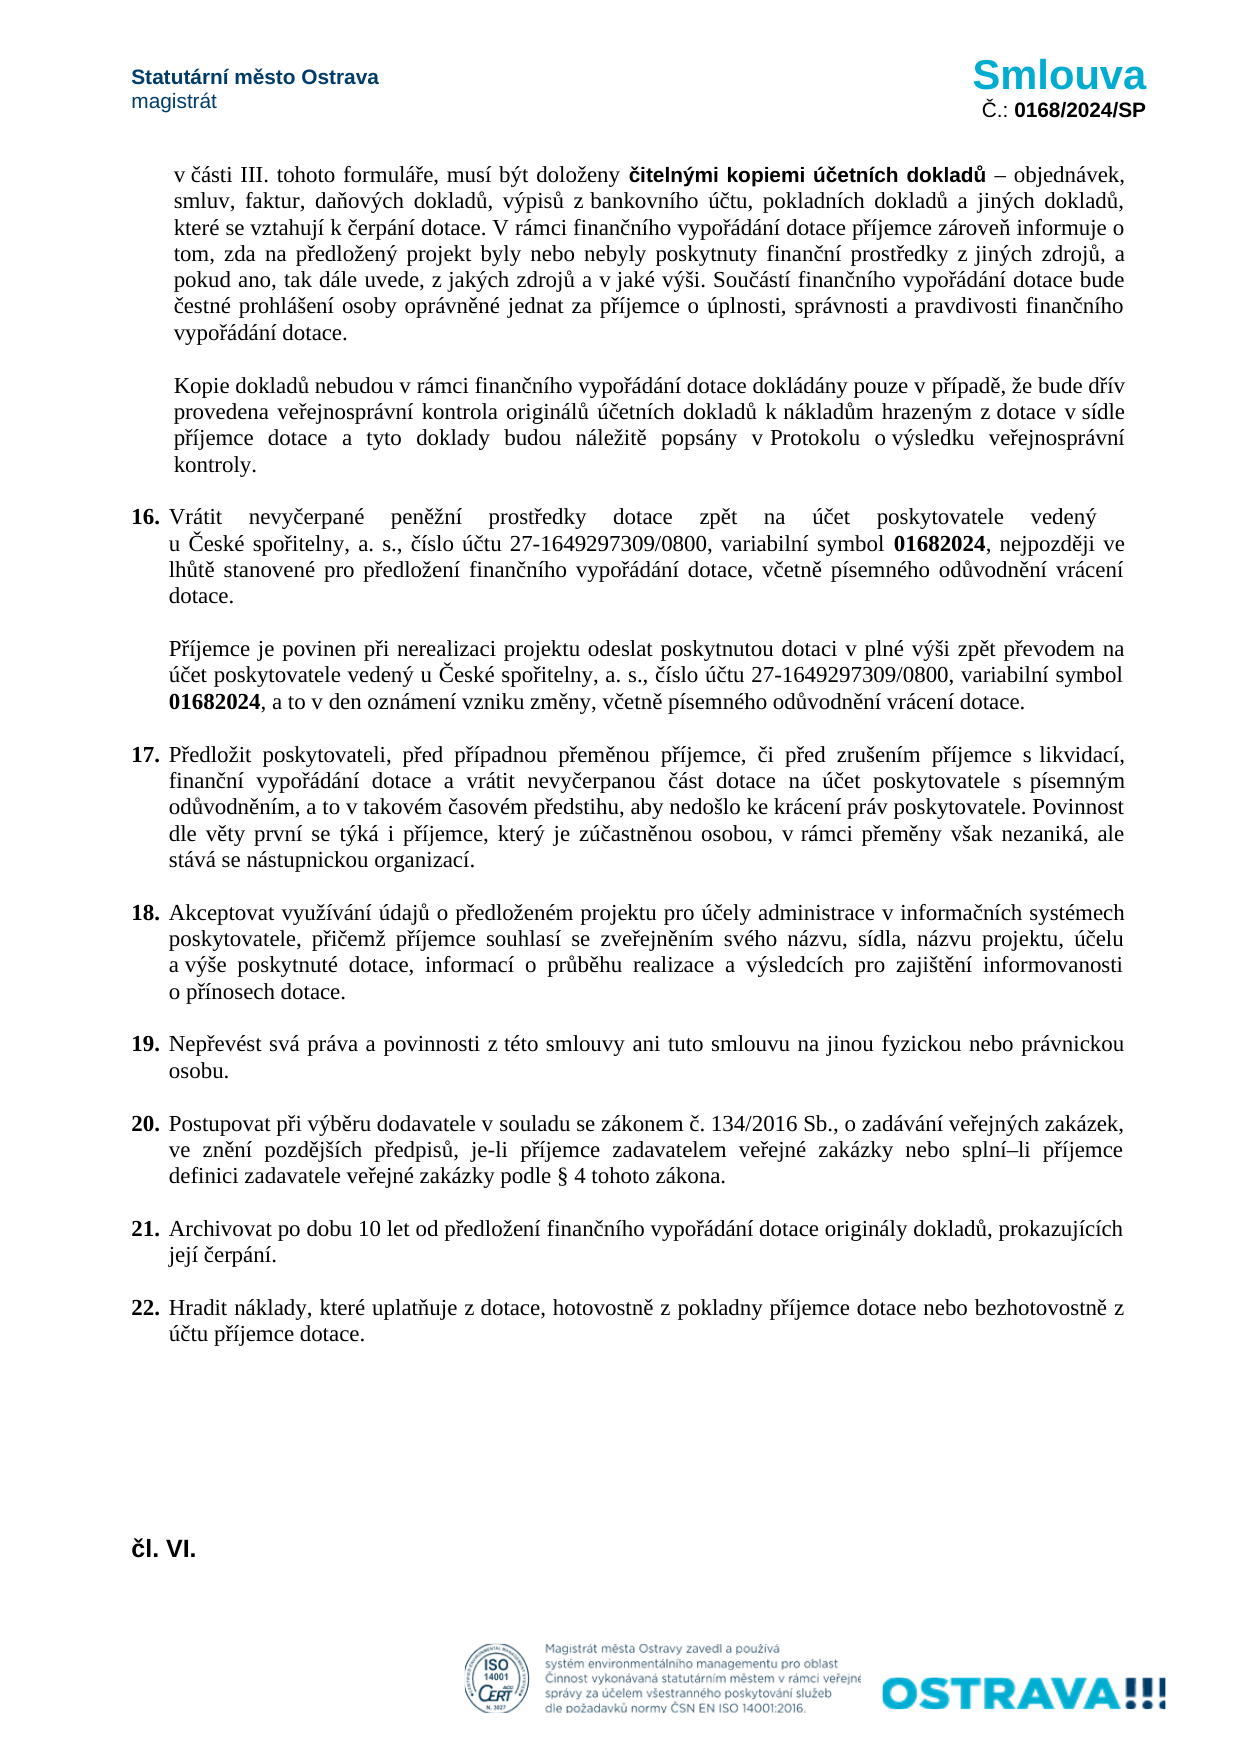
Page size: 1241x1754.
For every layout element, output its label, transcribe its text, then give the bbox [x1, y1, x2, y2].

list Vrátit nevyčerpané peněžní prostředky dotace zpět na účet poskytovatele vedený u České spořitelny, a. s., číslo účtu 27-1649297309/0800, variabilní symbol 01682024, nejpozději ve lhůtě stanovené pro předložení finančního vypořádání dotace, včetně písemného odůvodnění vrácení dotace. [131, 503, 1125, 609]
list Předložit poskytovateli, před případnou přeměnou příjemce, či před zrušením příjemce s likvidací, finanční vypořádání dotace a vrátit nevyčerpanou část dotace na účet poskytovatele s písemným odůvodněním, a to v takovém časovém předstihu, aby nedošlo ke krácení práv poskytovatele. Povinnost dle věty první se týká i příjemce, který je zúčastněnou osobou, v rámci přeměny však nezaniká, ale stává se nástupnickou organizací. [131, 741, 1125, 872]
text Kopie dokladů nebudou v rámci finančního vypořádání dotace dokládány pouze v případě, že bude dřív provedena veřejnosprávní kontrola originálů účetních dokladů k nákladům hrazeným z dotace v sídle příjemce dotace a tyto doklady budou náležitě popsány v Protokolu o výsledku veřejnosprávní kontroly. [173, 372, 1125, 477]
list Archivovat po dobu 10 let od předložení finančního vypořádání dotace originály dokladů, prokazujících její čerpání. [131, 1215, 1125, 1268]
list Akceptovat využívání údajů o předloženém projektu pro účely administrace v informačních systémech poskytovatele, přičemž příjemce souhlasí se zveřejněním svého názvu, sídla, názvu projektu, účelu a výše poskytnuté dotace, informací o průběhu realizace a výsledcích pro zajištění informovanosti o přínosech dotace. [131, 899, 1125, 1004]
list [131, 161, 1125, 345]
picture [463, 1643, 861, 1713]
text Příjemce je povinen při nerealizaci projektu odeslat poskytnutou dotaci v plné výši zpět převodem na účet poskytovatele vedený u České spořitelny, a. s., číslo účtu 27-1649297309/0800, variabilní symbol 01682024, a to v den oznámení vzniku změny, včetně písemného odůvodnění vrácení dotace. [169, 635, 1125, 714]
picture [881, 1677, 1165, 1709]
list Hradit náklady, které uplatňuje z dotace, hotovostně z pokladny příjemce dotace nebo bezhotovostně z účtu příjemce dotace. [131, 1294, 1125, 1347]
text čl. VI. [131, 1534, 1125, 1562]
list Nepřevést svá práva a povinnosti z této smlouvy ani tuto smlouvu na jinou fyzickou nebo právnickou osobu. [131, 1031, 1125, 1083]
list Postupovat při výběru dodavatele v souladu se zákonem č. 134/2016 Sb., o zadávání veřejných zakázek, ve znění pozdějších předpisů, je-li příjemce zadavatelem veřejné zakázky nebo splní–li příjemce definici zadavatele veřejné zakázky podle § 4 tohoto zákona. [131, 1109, 1125, 1189]
